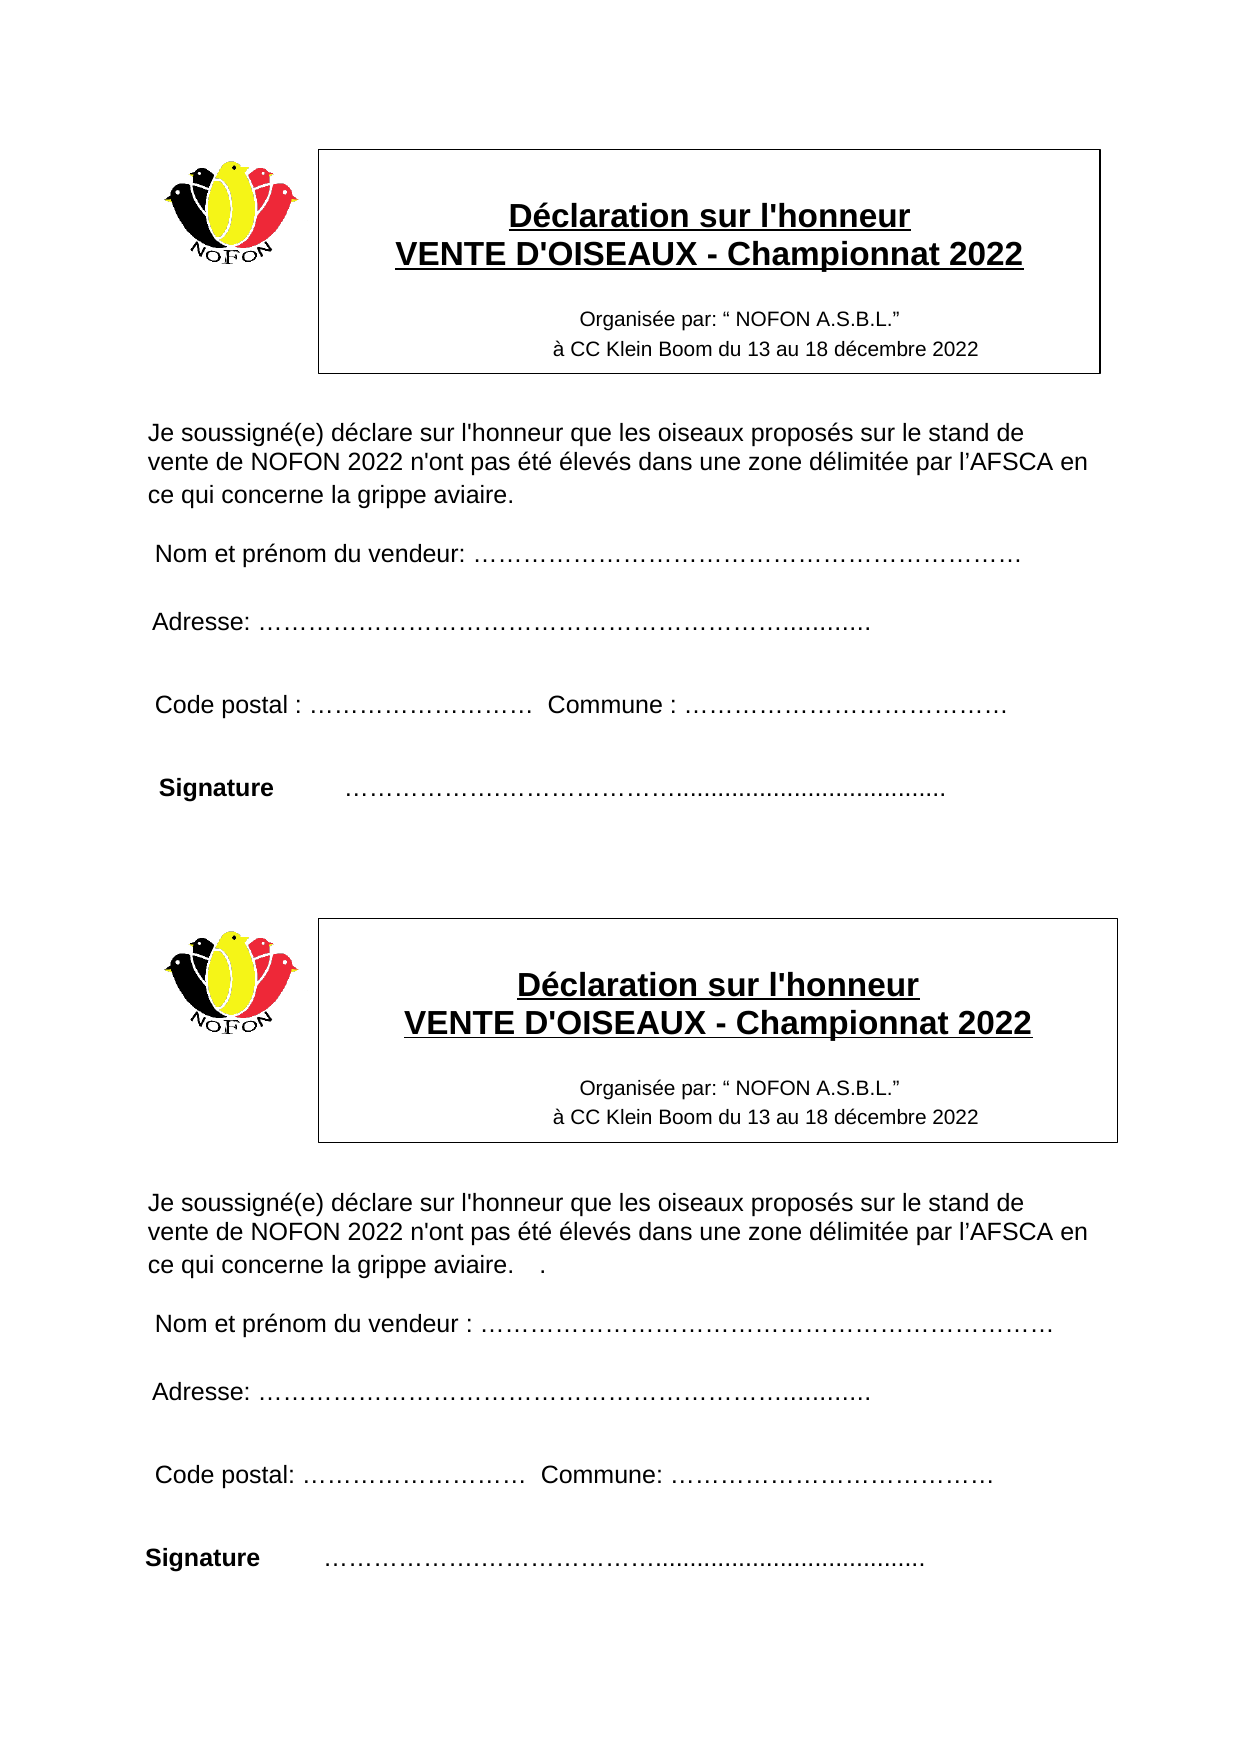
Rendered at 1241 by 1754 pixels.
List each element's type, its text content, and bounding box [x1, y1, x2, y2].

text Je soussigné(e) déclare sur l'honneur que les oiseaux proposés sur le stand de vente de NOFON 2022 n'ont pas été élevés dans une zone délimitée par l’AFSCA en ce qui concerne la grippe aviaire. [148, 417, 1090, 509]
text Adresse: ……………………………………………………… [103, 597, 1090, 638]
text Code postal : ……………………… Commune : ………………………………… [148, 638, 1090, 722]
picture [147, 917, 315, 1054]
text Code postal: ……………………… Commune: ………………………………… [148, 1408, 1090, 1492]
text Signature ……………….…………………....................................... [103, 1533, 1090, 1575]
text Je soussigné(e) déclare sur l'honneur que les oiseaux proposés sur le stand de vente de NOFON 2022 n'ont pas été élevés dans une zone délimitée par l’AFSCA en ce qui concerne la grippe aviaire. . [148, 1187, 1090, 1279]
picture [147, 147, 315, 284]
text Nom et prénom du vendeur: ………………………………………………………… [148, 538, 1090, 568]
text Adresse: ……………………………………………………… [103, 1367, 1090, 1408]
text Nom et prénom du vendeur : …………………………………………………………… [148, 1308, 1090, 1338]
text Signature ……………….…………………....................................... [103, 763, 1090, 805]
